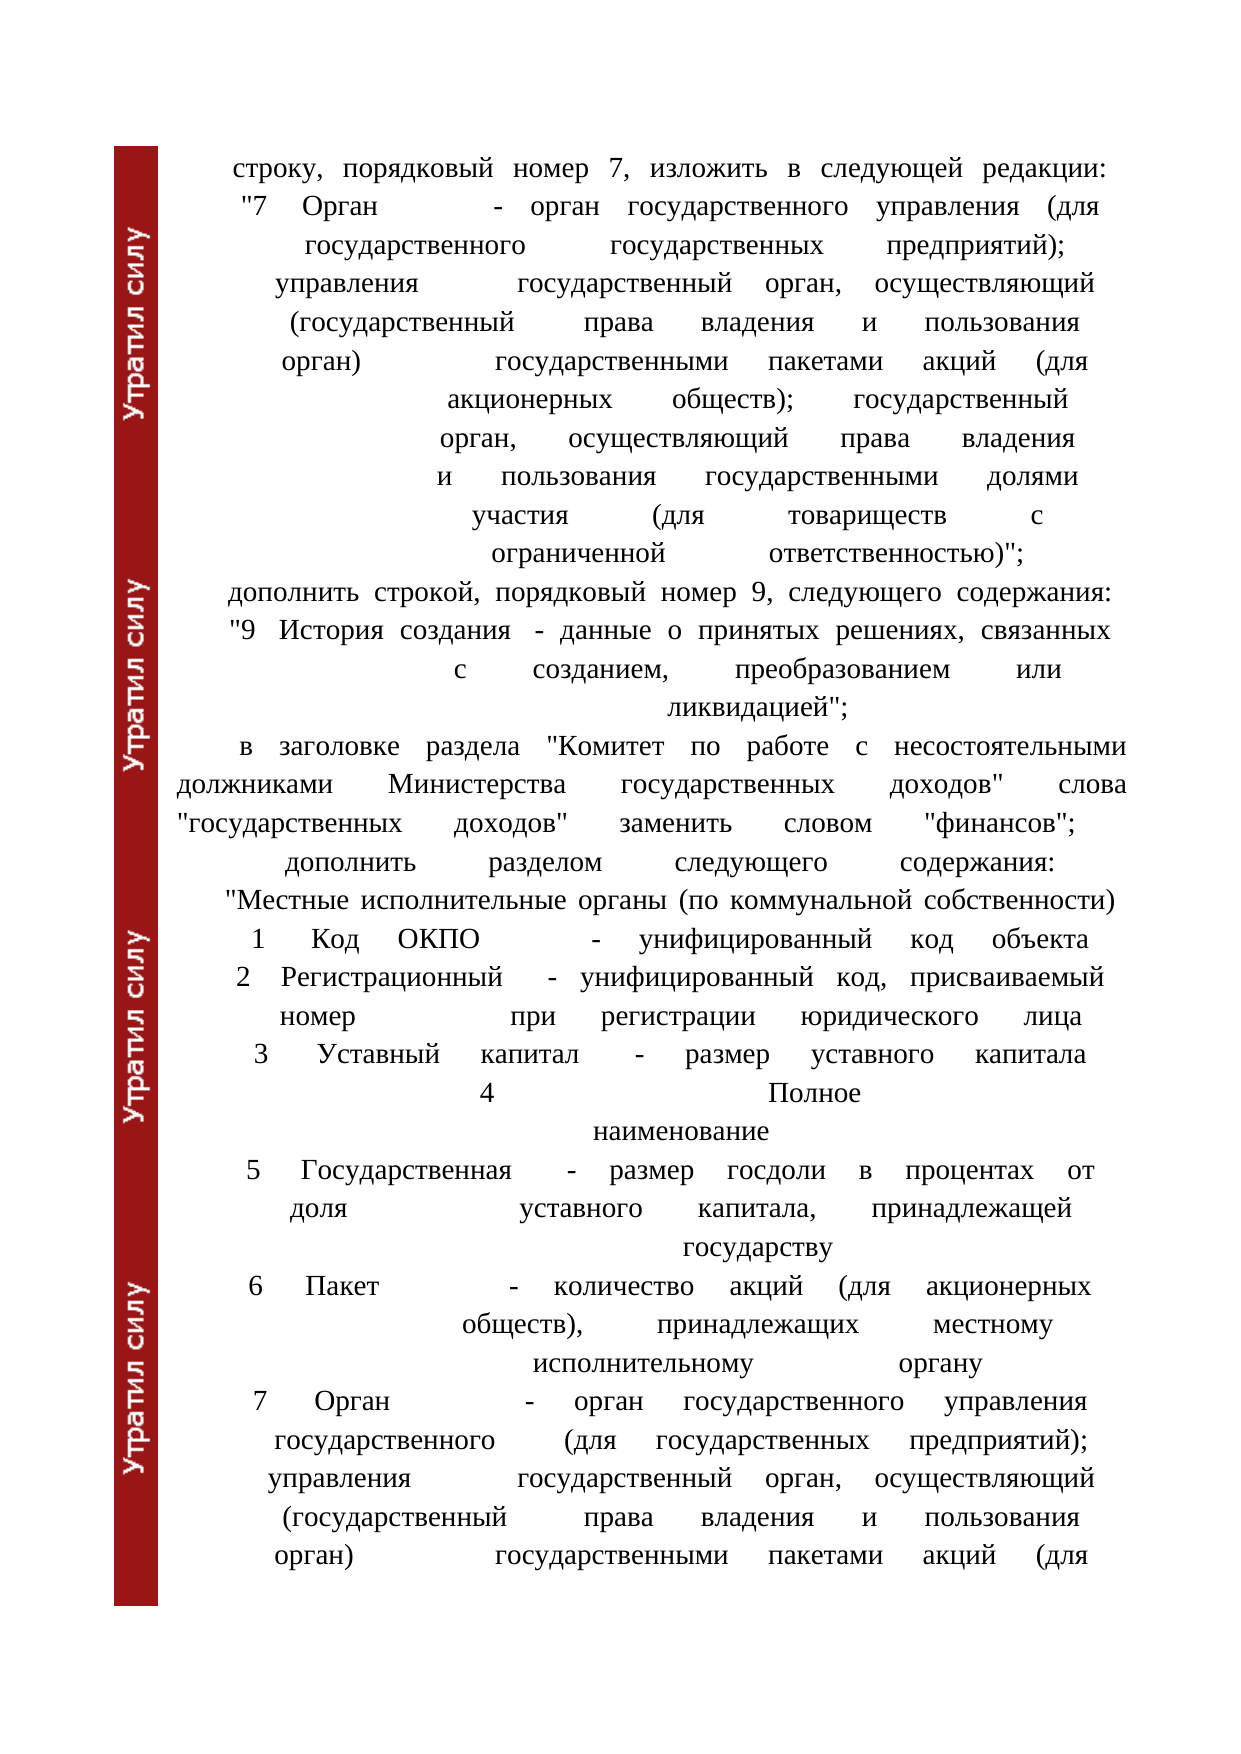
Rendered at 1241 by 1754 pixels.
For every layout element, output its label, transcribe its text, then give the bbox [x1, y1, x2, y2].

picture [114, 146, 158, 150]
picture [114, 1571, 158, 1606]
